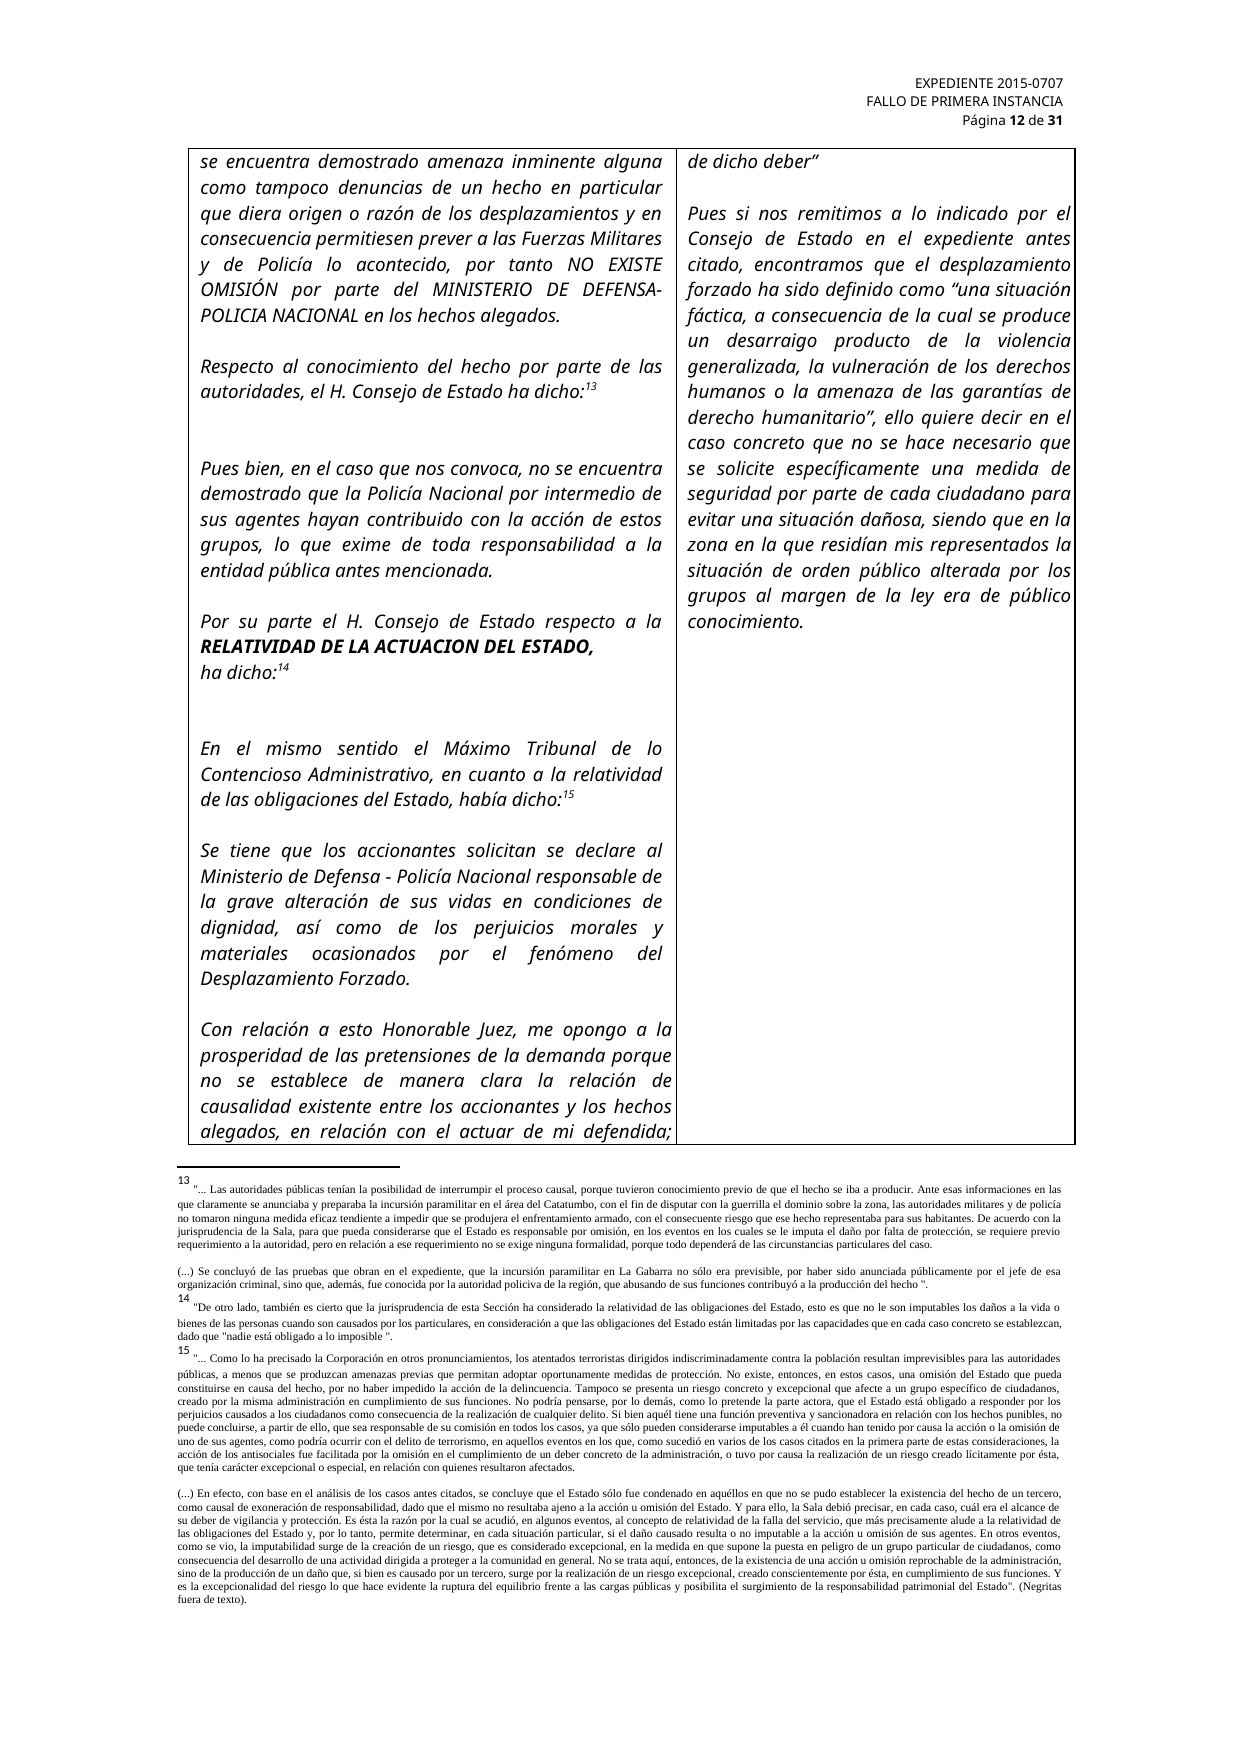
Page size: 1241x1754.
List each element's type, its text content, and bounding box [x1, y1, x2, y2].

table_cell El Consejo de Estado en expediente 34440 del 12 de febrero de 2014, indica que en recientes precedentes la sala plantea que “la omisión del Estado como fundamento de la responsabilidad puede fundarse en la tesis de la posición de garante (…), en la medida en que cuando a la Administración Pública se le ha impuesto el deber jurídico de evitar un resultado dañoso, aquella asume la posición de garante en relación con la víctima razón por la cual de llegarse a concretar el daño, este resultará imputable a la Administración por el incumplimiento de dicho deber” Pues si nos remitimos a lo indicado por el Consejo de Estado en el expediente antes citado, encontramos que el desplazamiento forzado ha sido definido como “una situación fáctica, a consecuencia de la cual se produce un desarraigo producto de la violencia generalizada, la vulneración de los derechos humanos o la amenaza de las garantías de derecho humanitario”, ello quiere decir en el caso concreto que no se hace necesario que se solicite específicamente una medida de seguridad por parte de cada ciudadano para evitar una situación dañosa, siendo que en la zona en la que residían mis representados la situación de orden público alterada por los grupos al margen de la ley era de público conocimiento. [677, 149, 1074, 1144]
table_cell HECHO DE UN TERCERO El daño alegado por los demandantes no es imputable a la Policía Nacional ya que fueron ocasionados por personas ajenas al ente militar, configurándose la causal eximente de responsabilidad como lo es el HECHO DE UN TERCERO. Frente a esta eximente de responsabilidad ha dicho el Consejo de Estado: Resulta pertinente precisar que es imposible hacer omnipresencia en todos los lugares en el mismo momento más aun en una época donde se encontraba turbado el orden público en muchas zonas del país. No se encuentra demostrado amenaza inminente alguna como tampoco denuncias de un hecho en particular que diera origen o razón de los desplazamientos y en consecuencia permitiesen prever a las Fuerzas Militares y de Policía lo acontecido, por tanto NO EXISTE OMISIÓN por parte del MINISTERIO DE DEFENSA- POLICIA NACIONAL en los hechos alegados. Respecto al conocimiento del hecho por parte de las autoridades, el H. Consejo de Estado ha dicho: Pues bien, en el caso que nos convoca, no se encuentra demostrado que la Policía Nacional por intermedio de sus agentes hayan contribuido con la acción de estos grupos, lo que exime de toda responsabilidad a la entidad pública antes mencionada. Por su parte el H. Consejo de Estado respecto a la RELATIVIDAD DE LA ACTUACION DEL ESTADO, ha dicho: En el mismo sentido el Máximo Tribunal de lo Contencioso Administrativo, en cuanto a la relatividad de las obligaciones del Estado, había dicho: Se tiene que los accionantes solicitan se declare al Ministerio de Defensa - Policía Nacional responsable de la grave alteración de sus vidas en condiciones de dignidad, así como de los perjuicios morales y materiales ocasionados por el fenómeno del Desplazamiento Forzado. Con relación a esto Honorable Juez, me opongo a la prosperidad de las pretensiones de la demanda porque no se establece de manera clara la relación de causalidad existente entre los accionantes y los hechos alegados, en relación con el actuar de mi defendida; teniendo en cuenta que no se prueba la imputación a la Entidad demandada ya que se observa claramente que los hechos alegados fueron consecuencia del HECHO DE UN TERCERO, pues dicho desplazamiento fue consecuencia, tal como ellos lo mencionan en el presente medio de control, de la incursión de grupos al margen de la ley en el Departamento del Tolima lo cual configura CAUSAL DE EXONERACIÓN DE RESPONSABILIDAD según lo ha reiterado la jurisprudencia del Consejo de Estado. [189, 149, 676, 1144]
